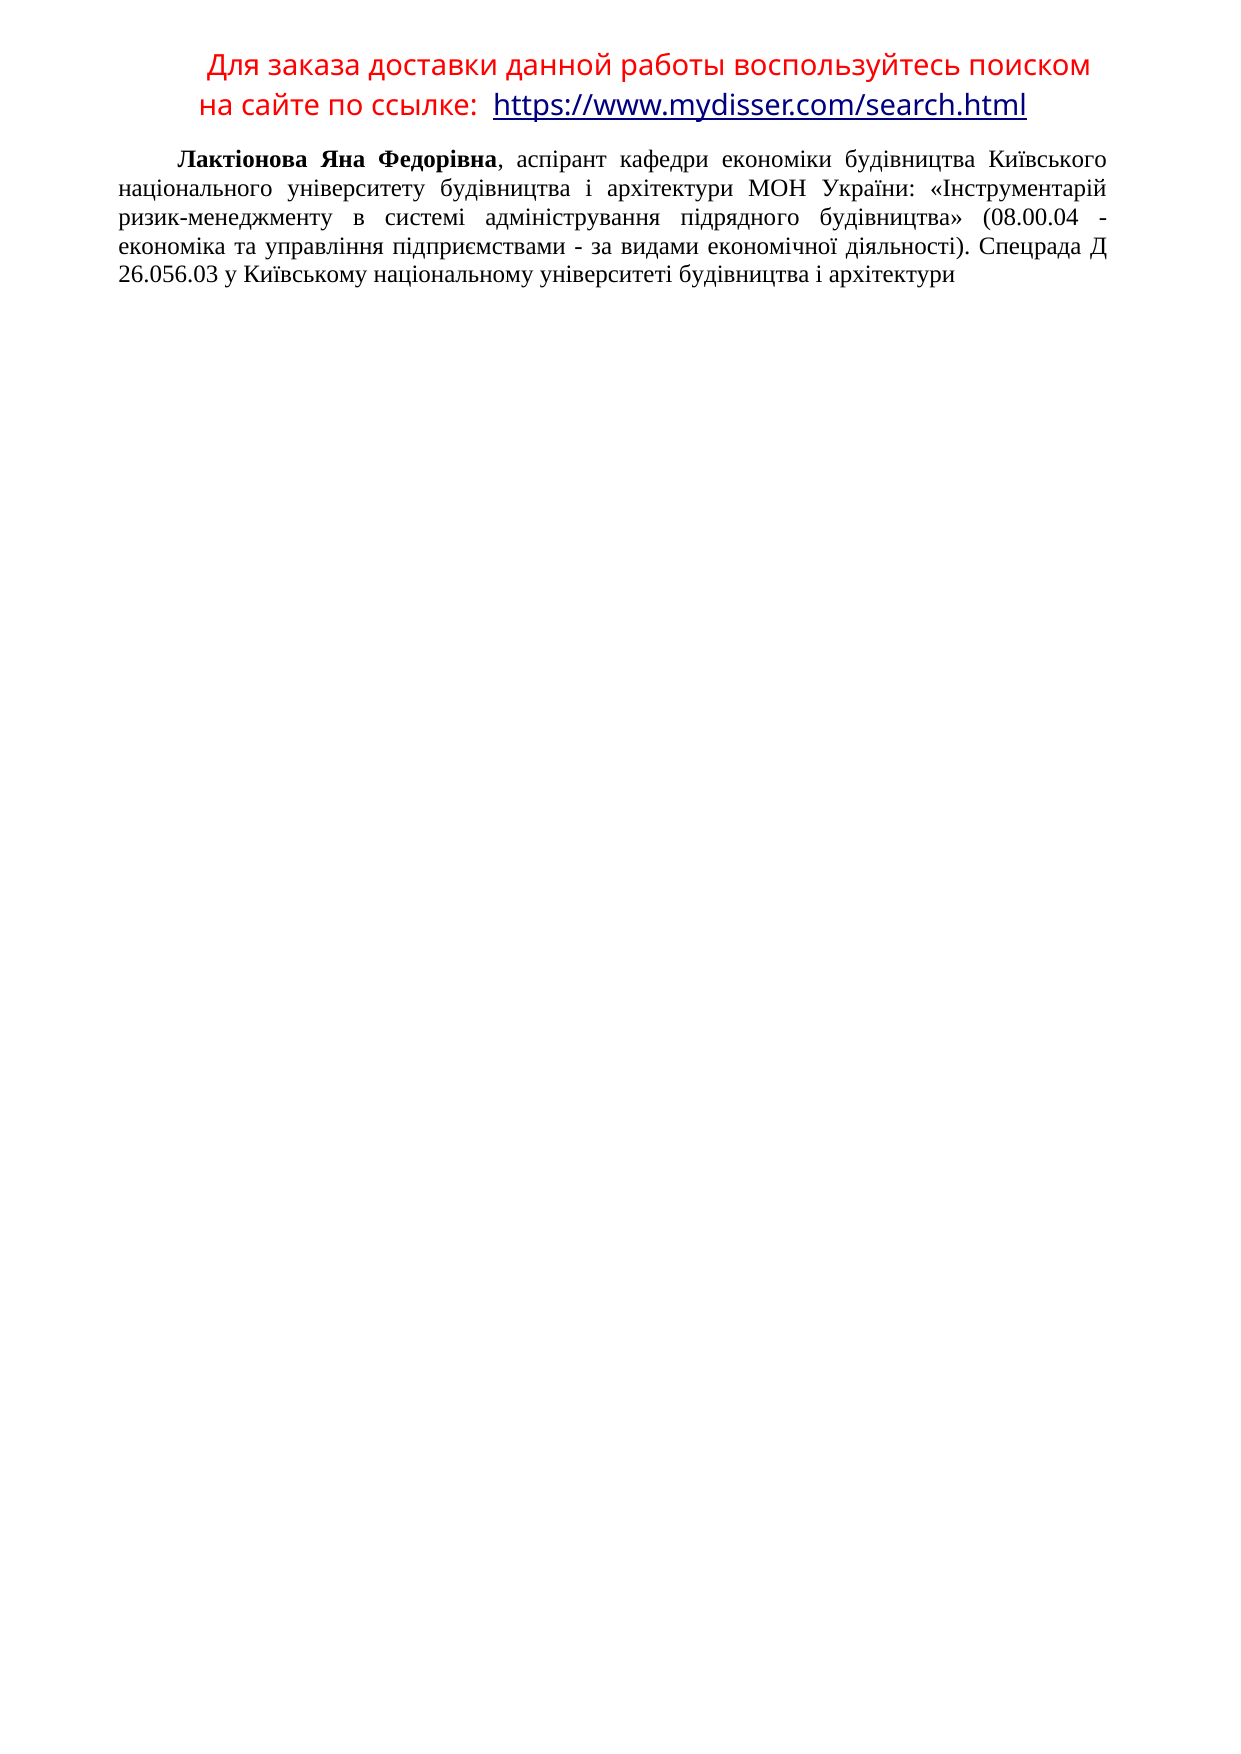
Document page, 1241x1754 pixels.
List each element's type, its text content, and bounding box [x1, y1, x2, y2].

text Лактіонова Яна Федорівна, аспірант кафедри економіки будівництва Київського національного університету будівництва і архітектури МОН України: «Інструментарій ризик-менеджменту в системі адміністрування підрядного будівництва» (08.00.04 - економіка та управління підприємствами - за видами економічної діяльності). Спецрада Д 26.056.03 у Київському національному університеті будівництва і архітектури [118, 144, 1107, 288]
